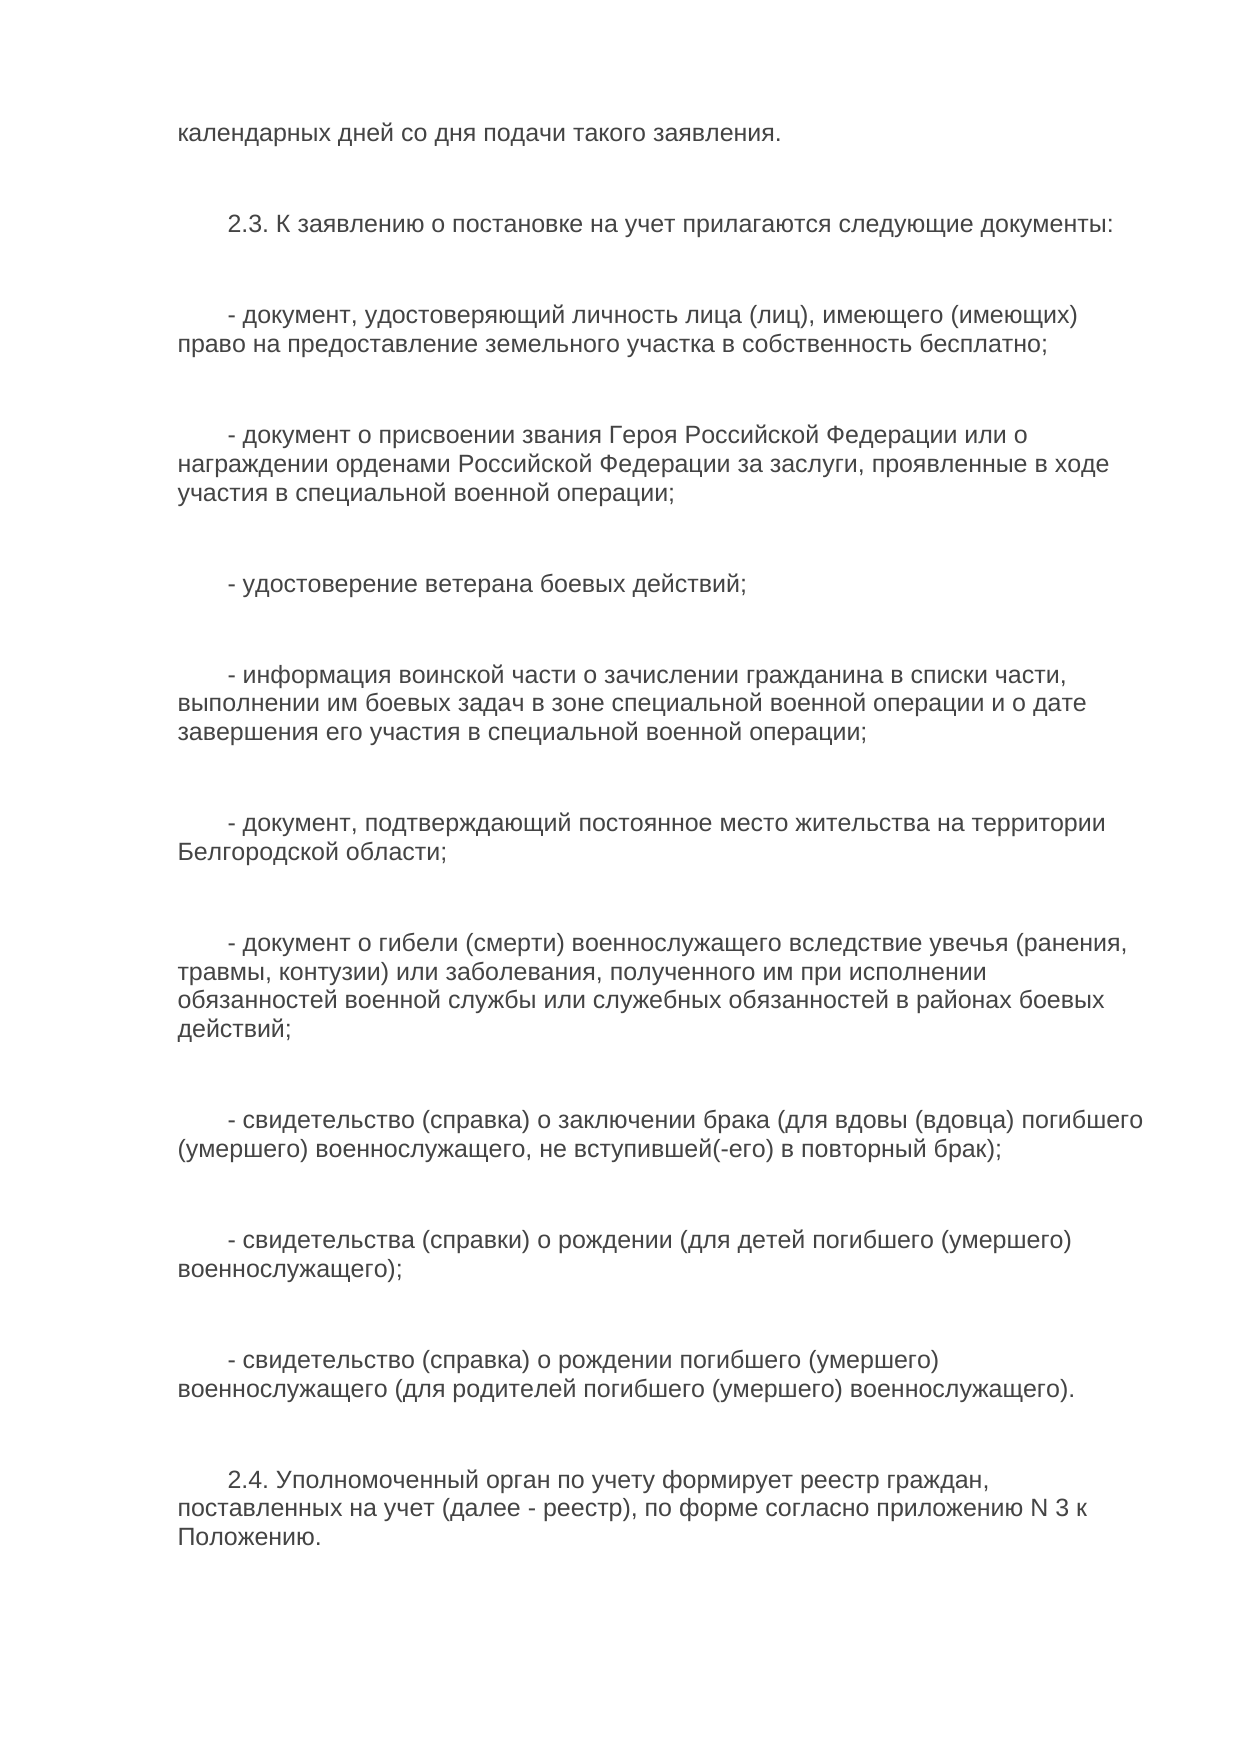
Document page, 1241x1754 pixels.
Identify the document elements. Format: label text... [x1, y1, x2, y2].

text - свидетельство (справка) о заключении брака (для вдовы (вдовца) погибшего (умершего) военнослужащего, не вступившей(-его) в повторный брак); [177, 1105, 1152, 1196]
text - документ о гибели (смерти) военнослужащего вследствие увечья (ранения, травмы, контузии) или заболевания, полученного им при исполнении обязанностей военной службы или служебных обязанностей в районах боевых действий; [177, 928, 1152, 1076]
text - документ о присвоении звания Героя Российской Федерации или о награждении орденами Российской Федерации за заслуги, проявленные в ходе участия в специальной военной операции; [177, 420, 1152, 540]
text 2.4. Уполномоченный орган по учету формирует реестр граждан, поставленных на учет (далее - реестр), по форме согласно приложению N 3 к Положению. [177, 1464, 1152, 1584]
text - удостоверение ветерана боевых действий; [177, 568, 1152, 631]
text 2.3. К заявлению о постановке на учет прилагаются следующие документы: [177, 209, 1152, 271]
text - свидетельства (справки) о рождении (для детей погибшего (умершего) военнослужащего); [177, 1225, 1152, 1316]
text - документ, подтверждающий постоянное место жительства на территории Белгородской области; [177, 808, 1152, 899]
text - документ, удостоверяющий личность лица (лиц), имеющего (имеющих) право на предоставление земельного участка в собственность бесплатно; [177, 300, 1152, 391]
text - свидетельство (справка) о рождении погибшего (умершего) военнослужащего (для родителей погибшего (умершего) военнослужащего). [177, 1345, 1152, 1436]
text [177, 118, 1152, 180]
text - информация воинской части о зачислении гражданина в списки части, выполнении им боевых задач в зоне специальной военной операции и о дате завершения его участия в специальной военной операции; [177, 659, 1152, 779]
